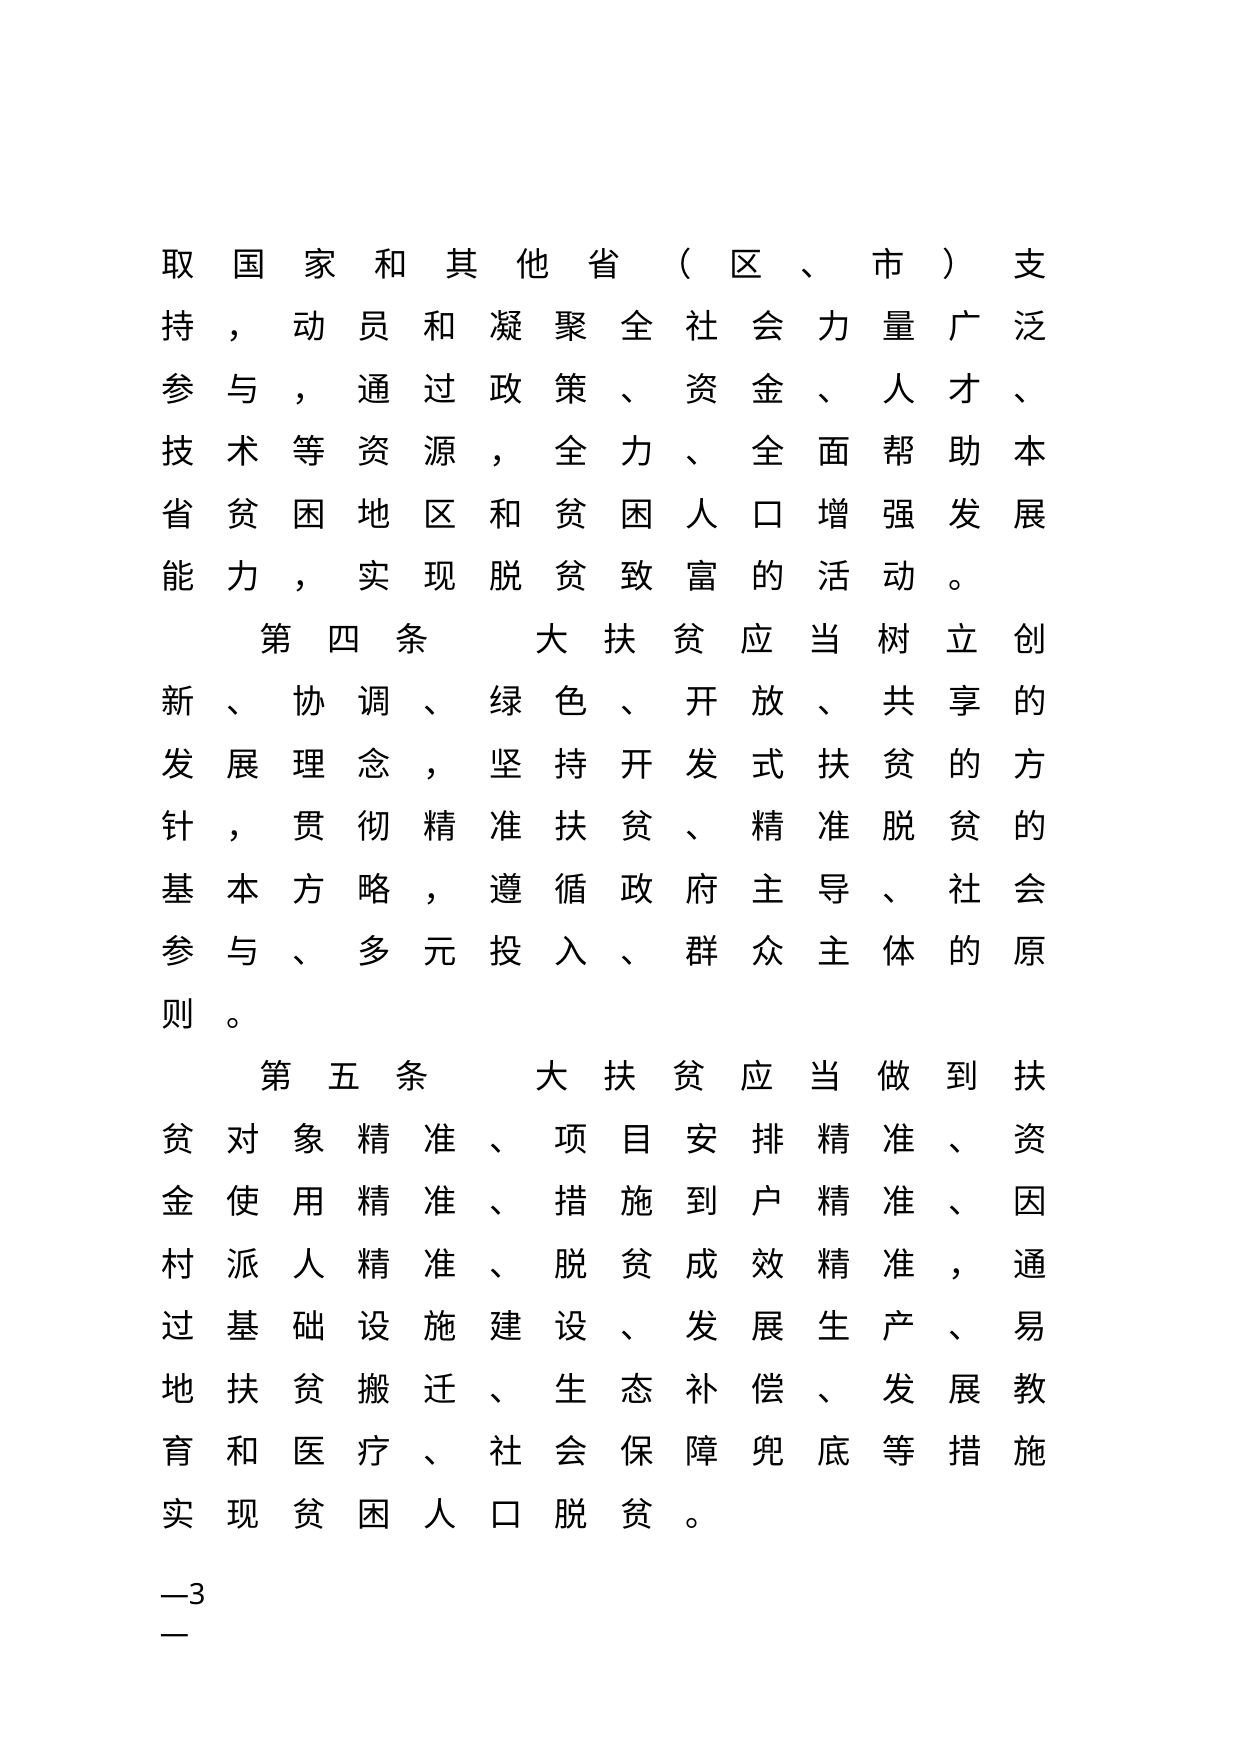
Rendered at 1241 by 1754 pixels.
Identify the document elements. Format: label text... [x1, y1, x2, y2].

text 第五条 大扶贫应当做到扶贫对象精准、项目安排精准、资金使用精准、措施到户精准、因村派人精准、脱贫成效精准，通过基础设施建设、发展生产、易地扶贫搬迁、生态补偿、发展教育和医疗、社会保障兜底等措施实现贫困人口脱贫。 [161, 1043, 1079, 1543]
text 第四条 大扶贫应当树立创新、协调、绿色、开放、共享的发展理念，坚持开发式扶贫的方针，贯彻精准扶贫、精准脱贫的基本方略，遵循政府主导、社会参与、多元投入、群众主体的原则。 [161, 606, 1079, 1043]
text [161, 231, 1079, 606]
